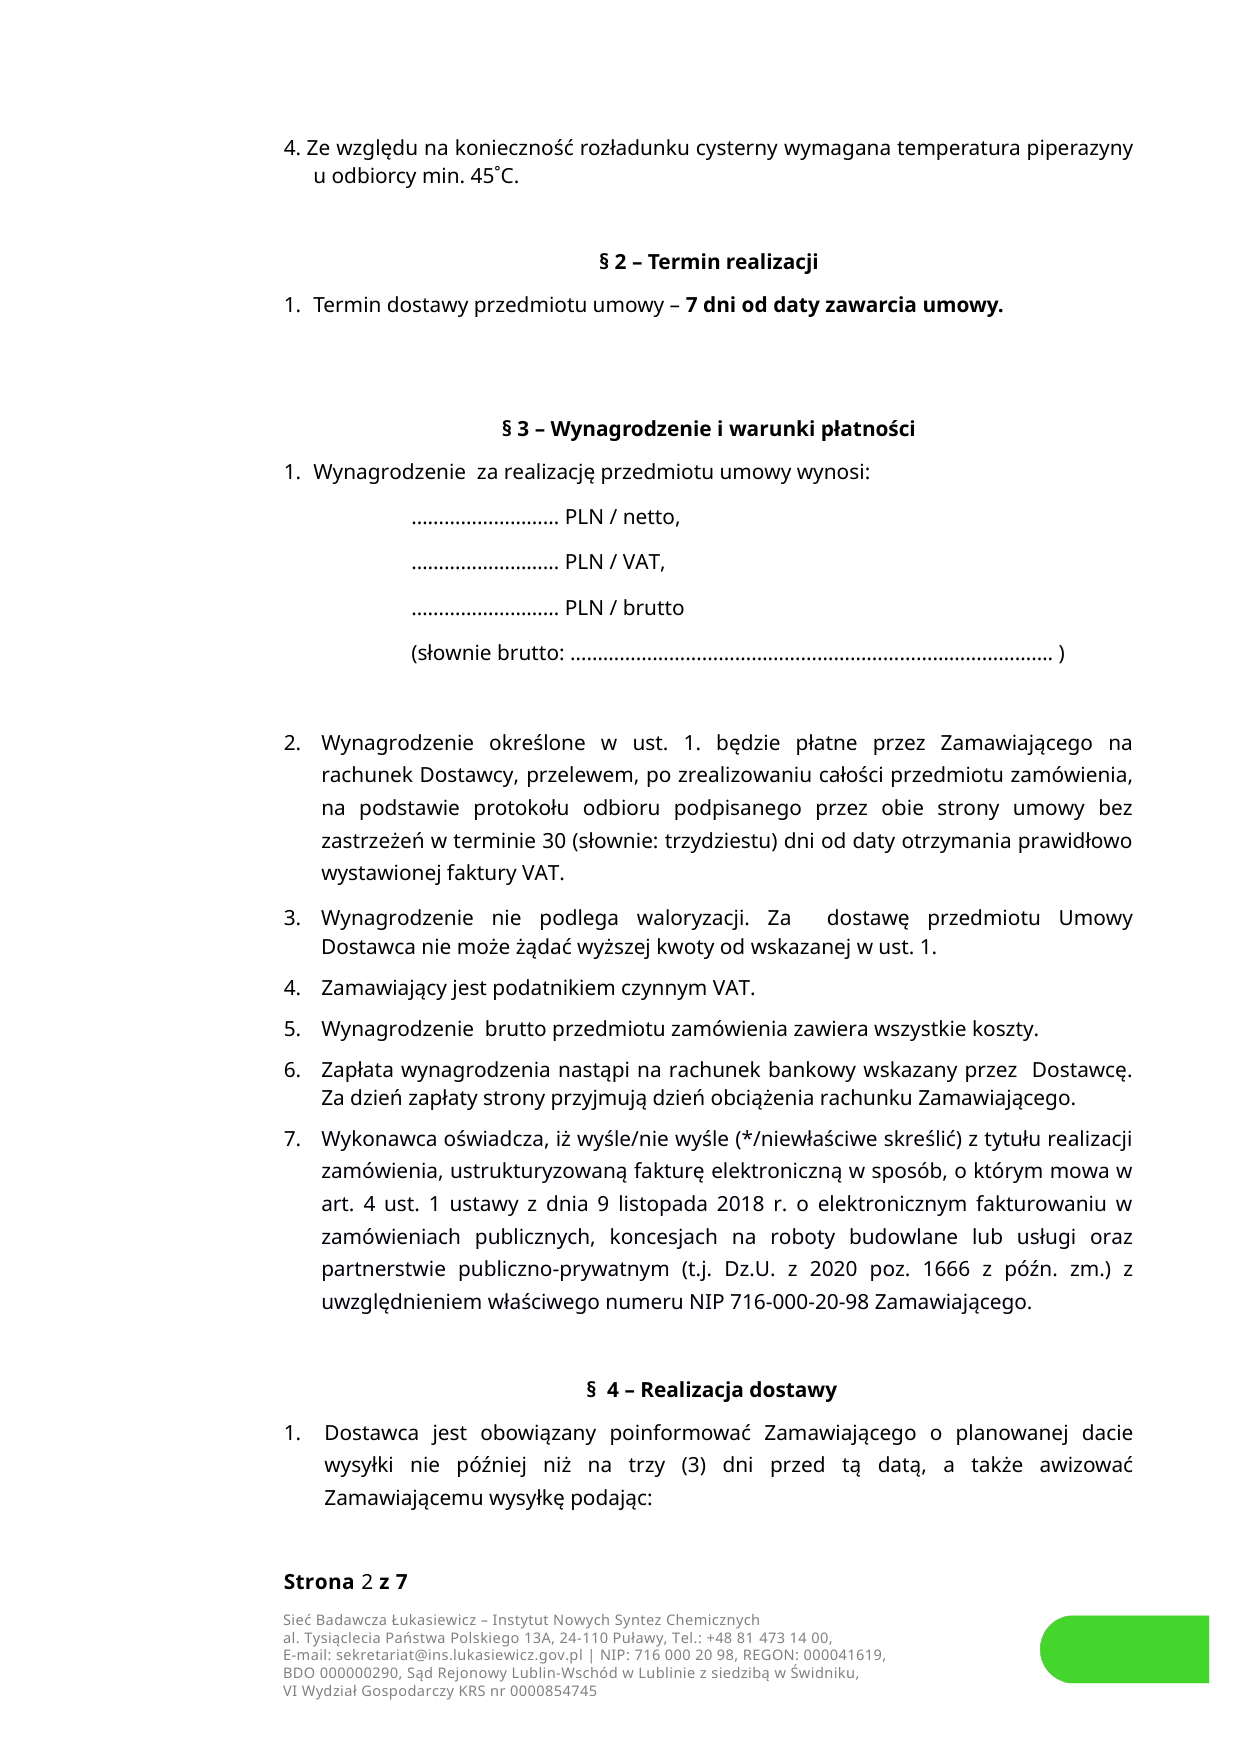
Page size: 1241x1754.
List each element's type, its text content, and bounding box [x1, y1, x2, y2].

text § 2 – Termin realizacji [283, 247, 1134, 275]
list Wynagrodzenie brutto przedmiotu zamówienia zawiera wszystkie koszty. [283, 1014, 1134, 1042]
list Termin dostawy przedmiotu umowy – 7 dni od daty zawarcia umowy. [283, 290, 1134, 318]
list Wynagrodzenie za realizację przedmiotu umowy wynosi: [283, 457, 1134, 486]
list Zapłata wynagrodzenia nastąpi na rachunek bankowy wskazany przez Dostawcę. Za dzień zapłaty strony przyjmują dzień obciążenia rachunku Zamawiającego. [283, 1055, 1134, 1112]
list Ze względu na konieczność rozładunku cysterny wymagana temperatura piperazyny u odbiorcy min. 45˚C. [283, 133, 1134, 190]
text § 3 – Wynagrodzenie i warunki płatności [283, 414, 1134, 443]
list Dostawca jest obowiązany poinformować Zamawiającego o planowanej dacie wysyłki nie później niż na trzy (3) dni przed tą datą, a także awizować Zamawiającemu wysyłkę podając: [283, 1418, 1134, 1511]
text ……………………… PLN / brutto [337, 593, 1134, 621]
list Wynagrodzenie nie podlega waloryzacji. Za dostawę przedmiotu Umowy Dostawca nie może żądać wyższej kwoty od wskazanej w ust. 1. [283, 903, 1134, 960]
picture [1036, 1611, 1239, 1752]
text ……………………… PLN / netto, [337, 502, 1134, 531]
list Wykonawca oświadcza, iż wyśle/nie wyśle (*/niewłaściwe skreślić) z tytułu realizacji zamówienia, ustrukturyzowaną fakturę elektroniczną w sposób, o którym mowa w art. 4 ust. 1 ustawy z dnia 9 listopada 2018 r. o elektronicznym fakturowaniu w zamówieniach publicznych, koncesjach na roboty budowlane lub usługi oraz partnerstwie publiczno-prywatnym (t.j. Dz.U. z 2020 poz. 1666 z późn. zm.) z uwzględnieniem właściwego numeru NIP 716-000-20-98 Zamawiającego. [283, 1124, 1134, 1316]
list Wynagrodzenie określone w ust. 1. będzie płatne przez Zamawiającego na rachunek Dostawcy, przelewem, po zrealizowaniu całości przedmiotu zamówienia, na podstawie protokołu odbioru podpisanego przez obie strony umowy bez zastrzeżeń w terminie 30 (słownie: trzydziestu) dni od daty otrzymania prawidłowo wystawionej faktury VAT. [283, 728, 1134, 887]
list Zamawiający jest podatnikiem czynnym VAT. [283, 973, 1134, 1001]
text (słownie brutto: ……………………………………………………………………………. ) [337, 638, 1134, 666]
text ……………………… PLN / VAT, [337, 547, 1134, 576]
text § 4 – Realizacja dostawy [283, 1375, 1134, 1403]
